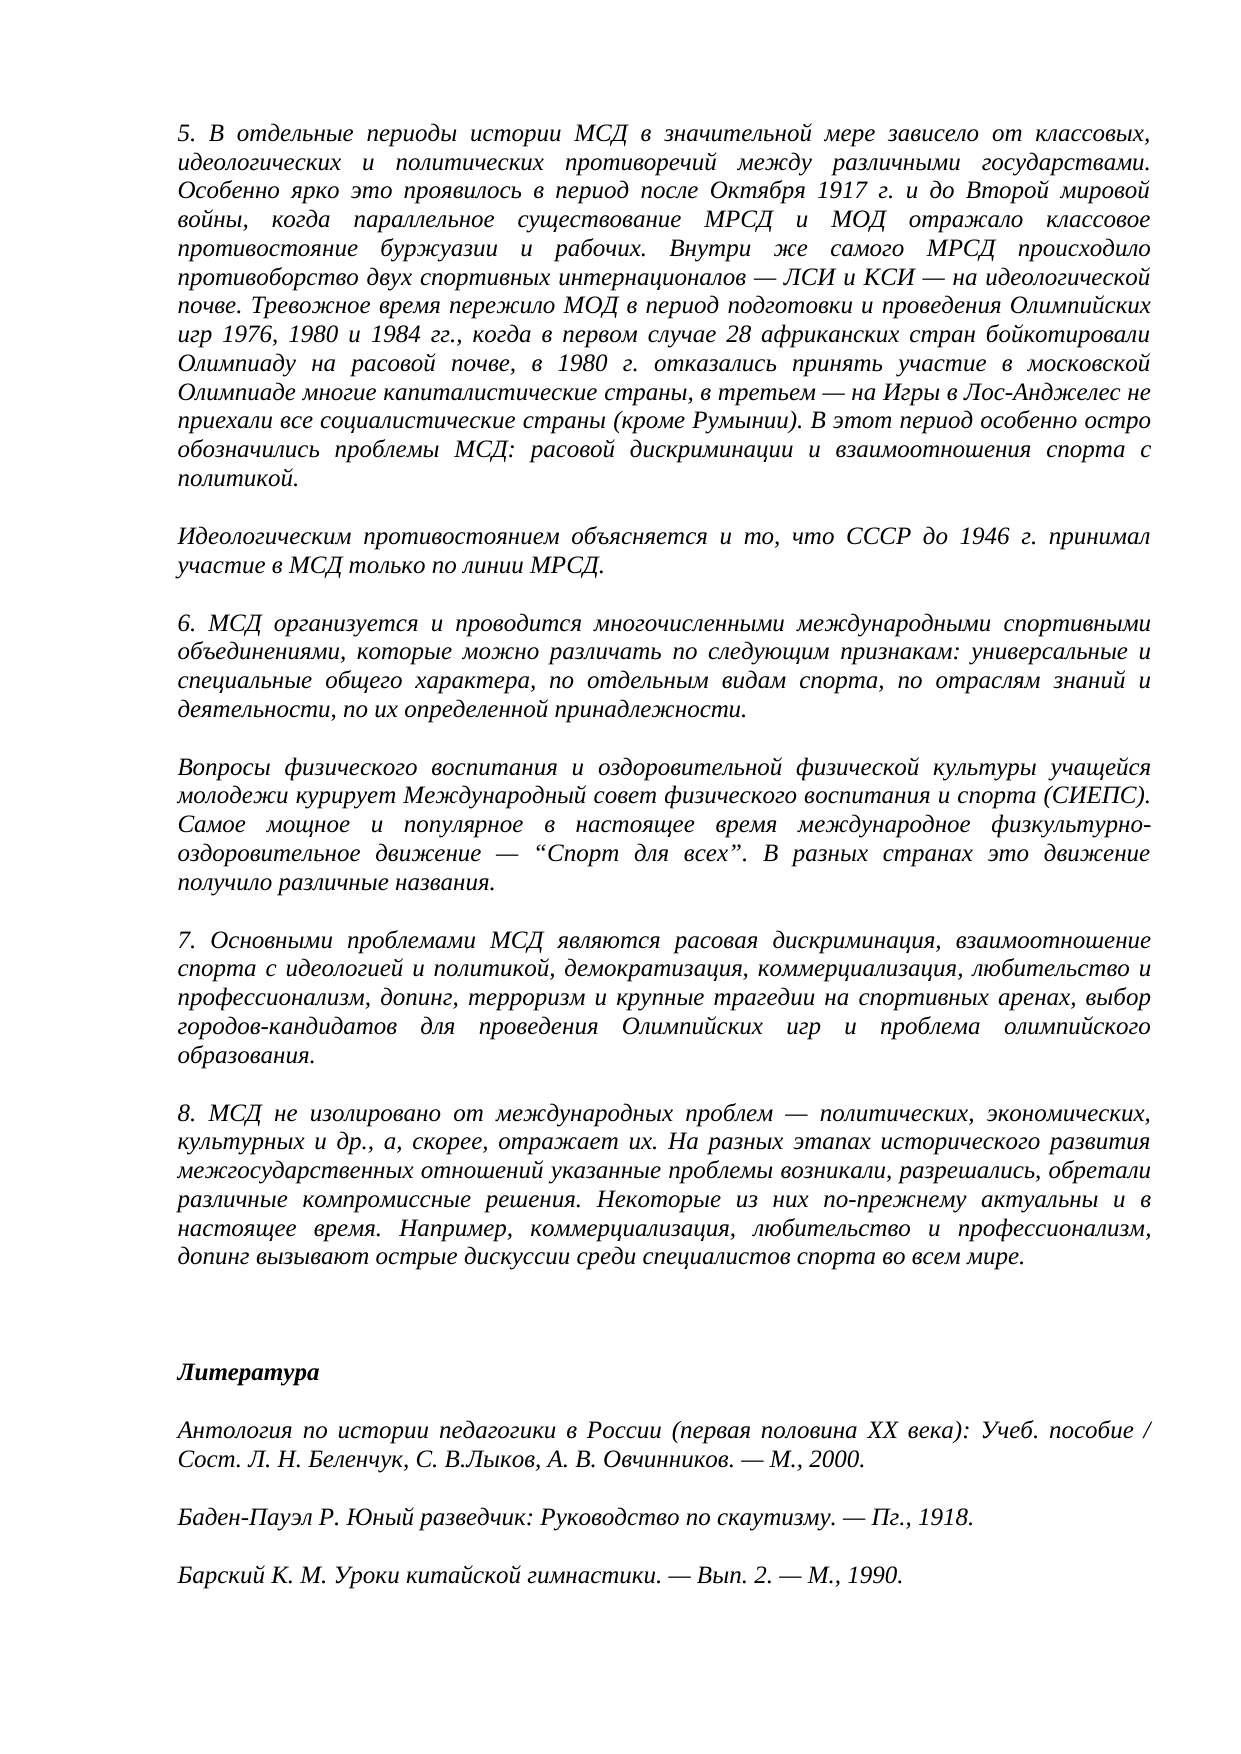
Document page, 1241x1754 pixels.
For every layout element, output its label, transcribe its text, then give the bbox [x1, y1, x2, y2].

text Литература [177, 1357, 1152, 1386]
text Баден-Пауэл Р. Юный разведчик: Руководство по скаутизму. — Пг., 1918. [177, 1502, 1152, 1531]
text Антология по истории педагогики в России (первая половина XX века): Учеб. пособие / Сост. Л. Н. Беленчук, С. В.Лыков, А. В. Овчинников. — М., 2000. [177, 1415, 1152, 1473]
text 5. В отдельные периоды истории МСД в значительной мере зависело от классовых, идеологических и политических противоречий между различными государствами. Особенно ярко это проявилось в период после Октября 1917 г. и до Второй мировой войны, когда параллельное существование МРСД и МОД отражало классовое противостояние буржуазии и рабочих. Внутри же самого МРСД происходило противоборство двух спортивных интернационалов — ЛСИ и КСИ — на идеологической почве. Тревожное время пережило МОД в период подготовки и проведения Олимпийских игр 1976, 1980 и 1984 гг., когда в первом случае 28 африканских стран бойкотировали Олимпиаду на расовой почве, в 1980 г. отказались принять участие в московской Олимпиаде многие капиталистические страны, в третьем — на Игры в Лос-Анджелес не приехали все социалистические страны (кроме Румынии). В этот период особенно остро обозначились проблемы МСД: расовой дискриминации и взаимоотношения спорта с политикой. [177, 118, 1152, 492]
text Барский К. М. Уроки китайской гимнастики. — Вып. 2. — М., 1990. [177, 1560, 1152, 1588]
text 8. МСД не изолировано от международных проблем — политических, экономических, культурных и др., а, скорее, отражает их. На разных этапах исторического развития межгосударственных отношений указанные проблемы возникали, разрешались, обретали различные компромиссные решения. Некоторые из них по-прежнему актуальны и в настоящее время. Например, коммерциализация, любительство и профессионализм, допинг вызывают острые дискуссии среди специалистов спорта во всем мире. [177, 1098, 1152, 1270]
text Идеологическим противостоянием объясняется и то, что СССР до 1946 г. принимал участие в МСД только по линии МРСД. [177, 521, 1152, 578]
text Вопросы физического воспитания и оздоровительной физической культуры учащейся молодежи курирует Международный совет физического воспитания и спорта (СИЕПС). Самое мощное и популярное в настоящее время международное физкультурно-оздоровительное движение — “Спорт для всех”. В разных странах это движение получило различные названия. [177, 752, 1152, 896]
text 6. МСД организуется и проводится многочисленными международными спортивными объединениями, которые можно различать по следующим признакам: универсальные и специальные общего характера, по отдельным видам спорта, по отраслям знаний и деятельности, по их определенной принадлежности. [177, 608, 1152, 723]
text 7. Основными проблемами МСД являются расовая дискриминация, взаимоотношение спорта с идеологией и политикой, демократизация, коммерциализация, любительство и профессионализм, допинг, терроризм и крупные трагедии на спортивных аренах, выбор городов-кандидатов для проведения Олимпийских игр и проблема олимпийского образования. [177, 925, 1152, 1068]
